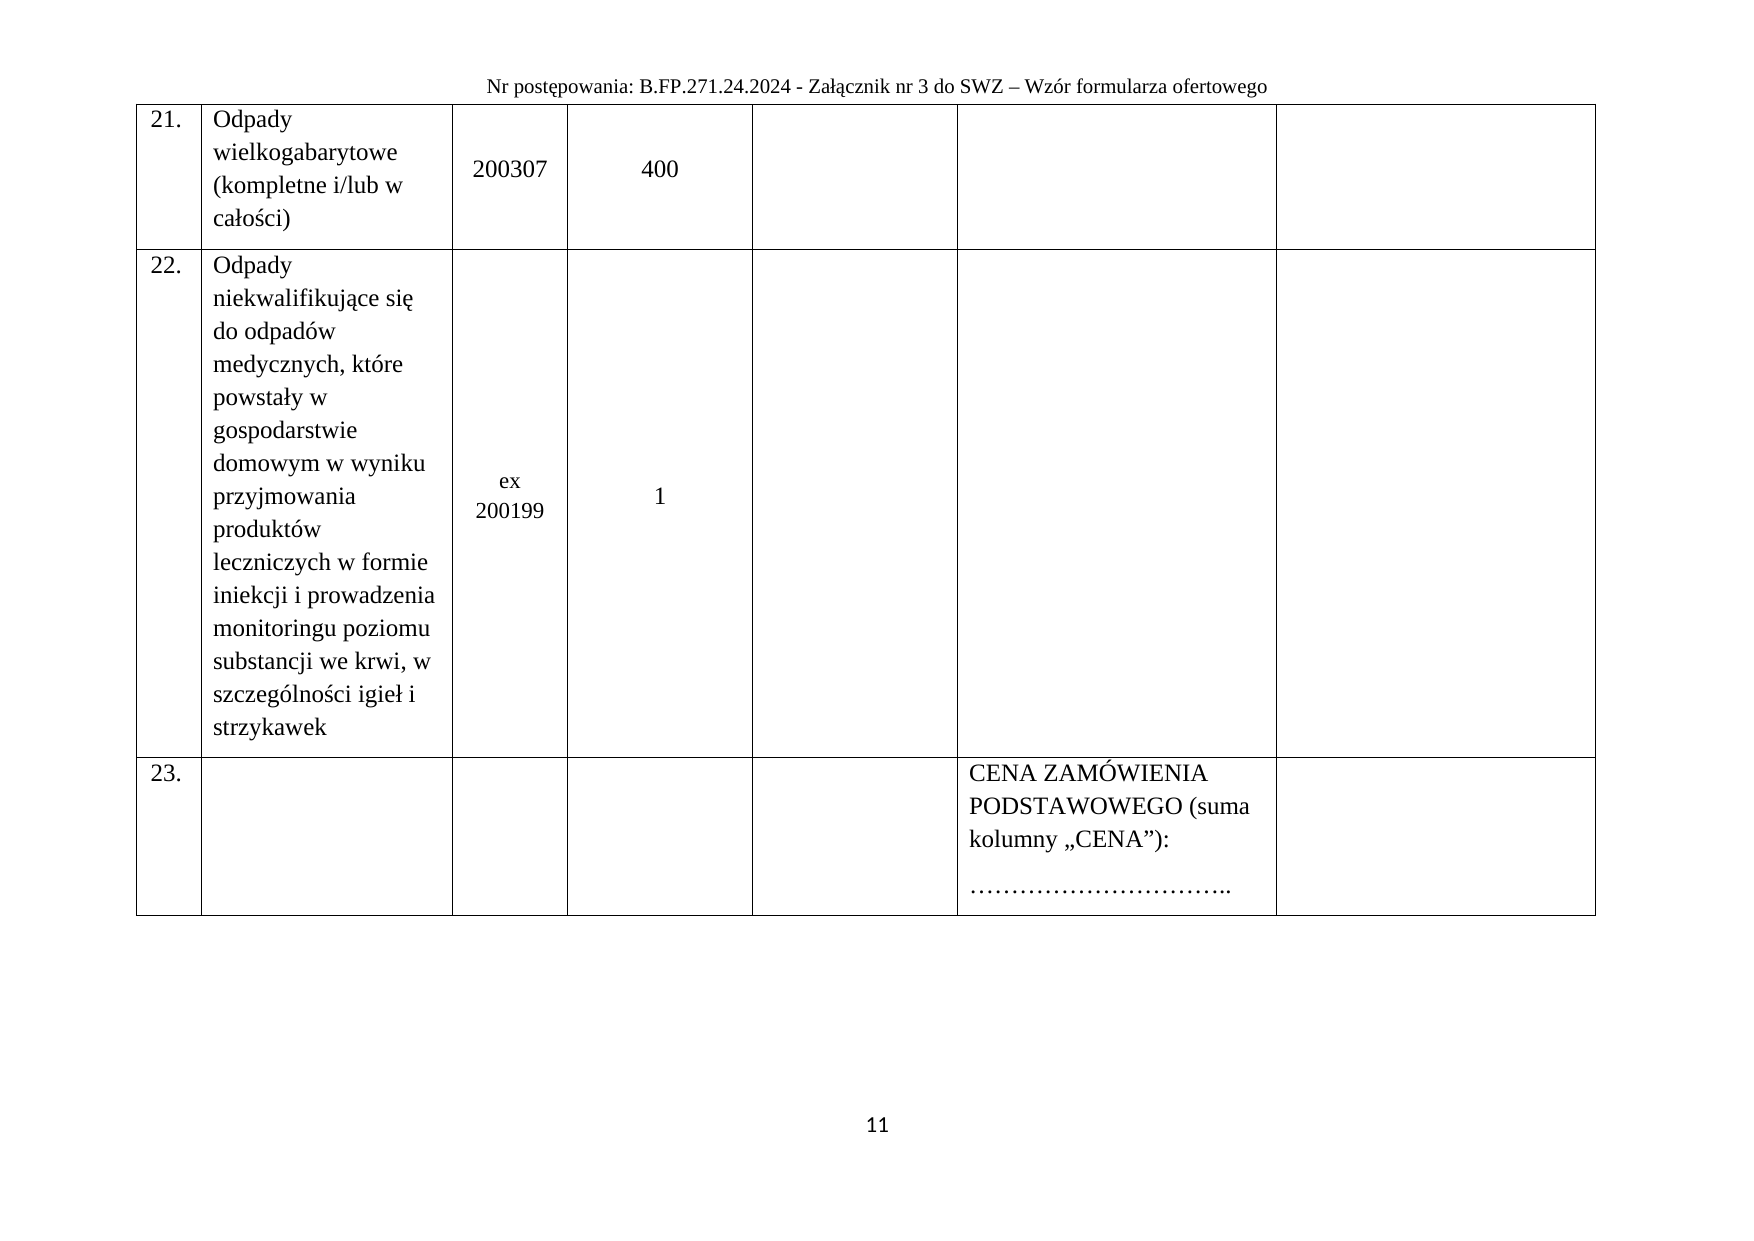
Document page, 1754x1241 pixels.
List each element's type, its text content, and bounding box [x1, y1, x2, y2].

table_cell [958, 250, 1276, 757]
table_cell [753, 758, 957, 915]
table_cell [753, 250, 957, 757]
table_cell [137, 250, 201, 757]
table_cell [1277, 758, 1595, 915]
table_cell [753, 105, 957, 249]
table_cell [958, 105, 1276, 249]
table_cell 200307 [453, 105, 567, 249]
table_cell CENA ZAMÓWIENIA PODSTAWOWEGO (suma kolumny „CENA”): ………………………….. [958, 758, 1276, 915]
table_cell [453, 758, 567, 915]
table_cell Odpady niekwalifikujące się do odpadów medycznych, które powstały w gospodarstwie domowym w wyniku przyjmowania produktów leczniczych w formie iniekcji i prowadzenia monitoringu poziomu substancji we krwi, w szczególności igieł i strzykawek [202, 250, 452, 757]
table_cell 400 [568, 105, 752, 249]
table_cell Odpady wielkogabarytowe (kompletne i/lub w całości) [202, 105, 452, 249]
table_cell ex 200199 [453, 250, 567, 757]
table_cell [1277, 250, 1595, 757]
table_cell [1277, 105, 1595, 249]
table_cell [202, 758, 452, 915]
table_cell [137, 105, 201, 249]
table_cell [137, 758, 201, 915]
table_cell [568, 758, 752, 915]
table_cell 1 [568, 250, 752, 757]
